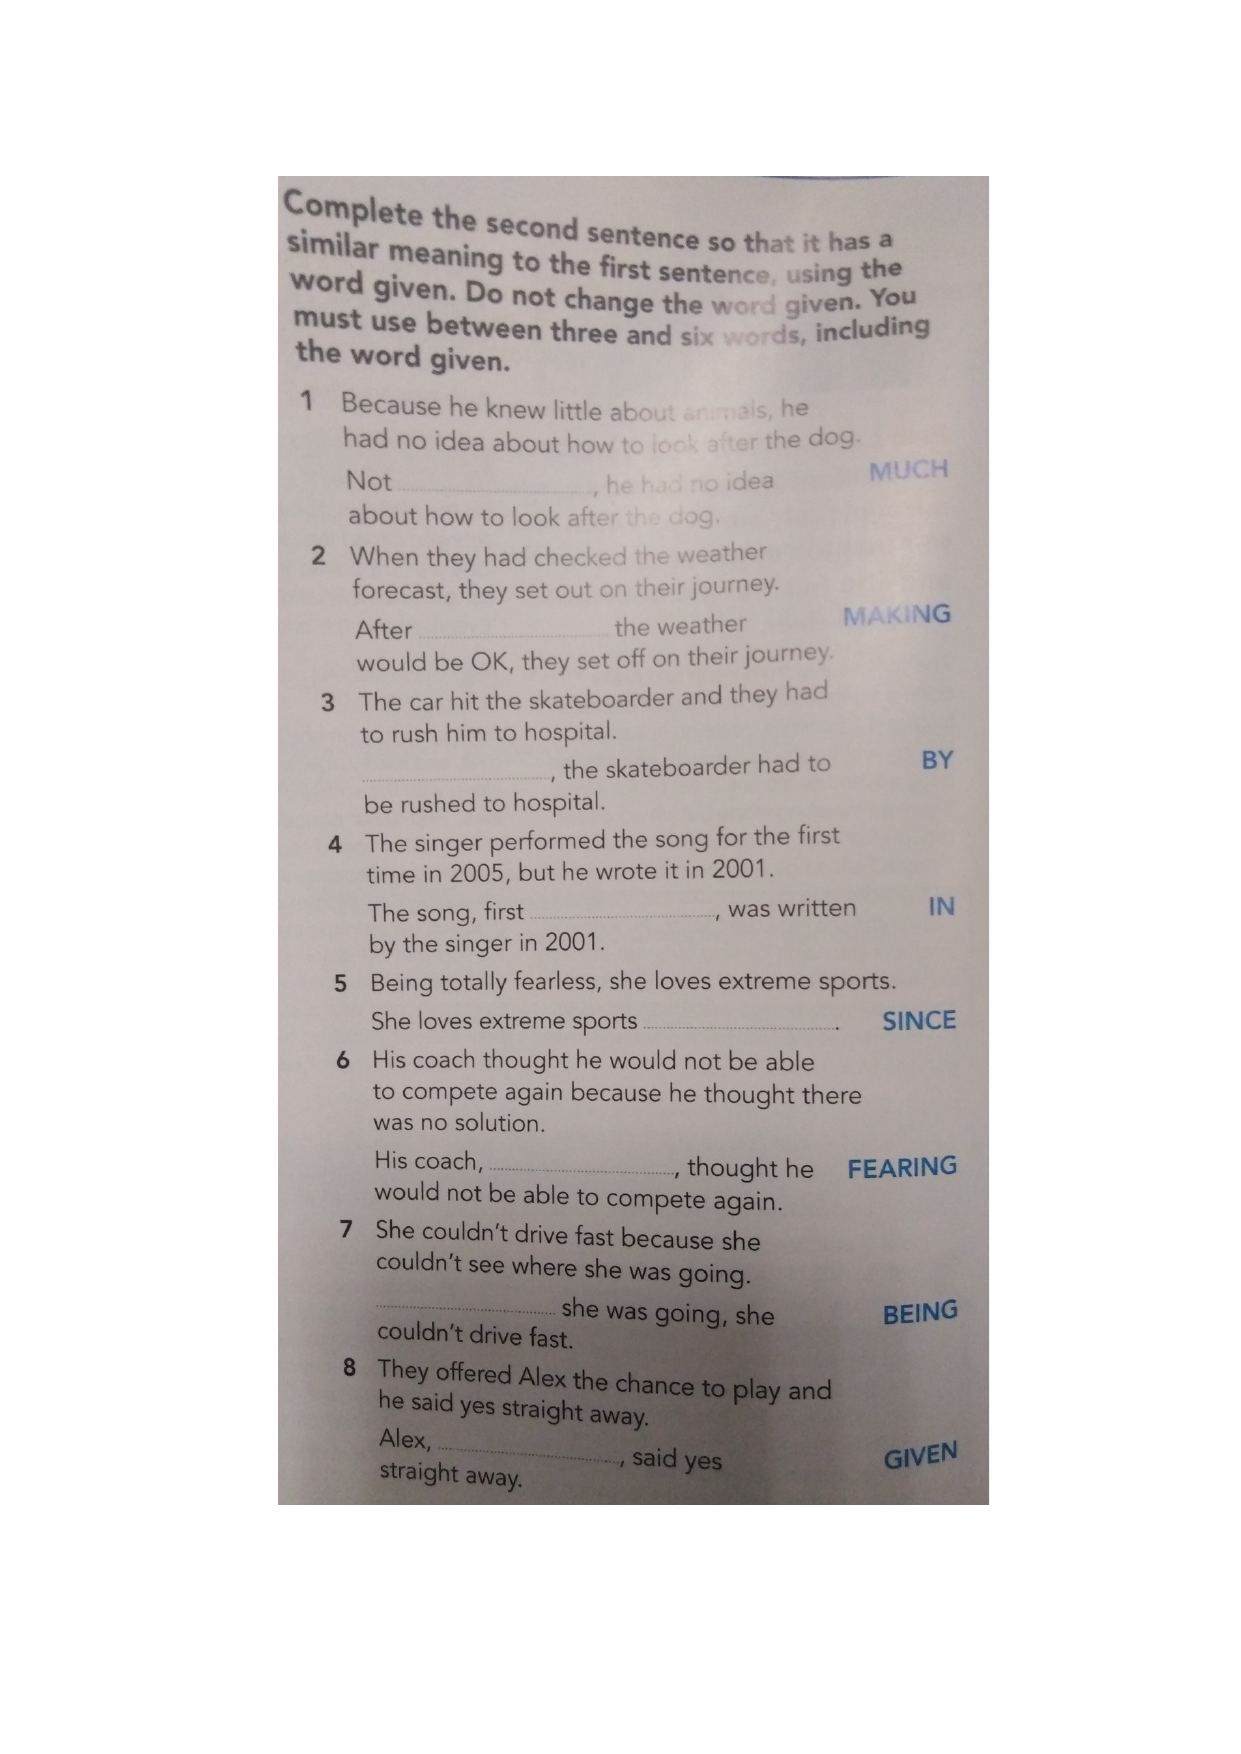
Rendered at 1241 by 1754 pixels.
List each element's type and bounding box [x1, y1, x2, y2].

picture [276, 123, 989, 1447]
